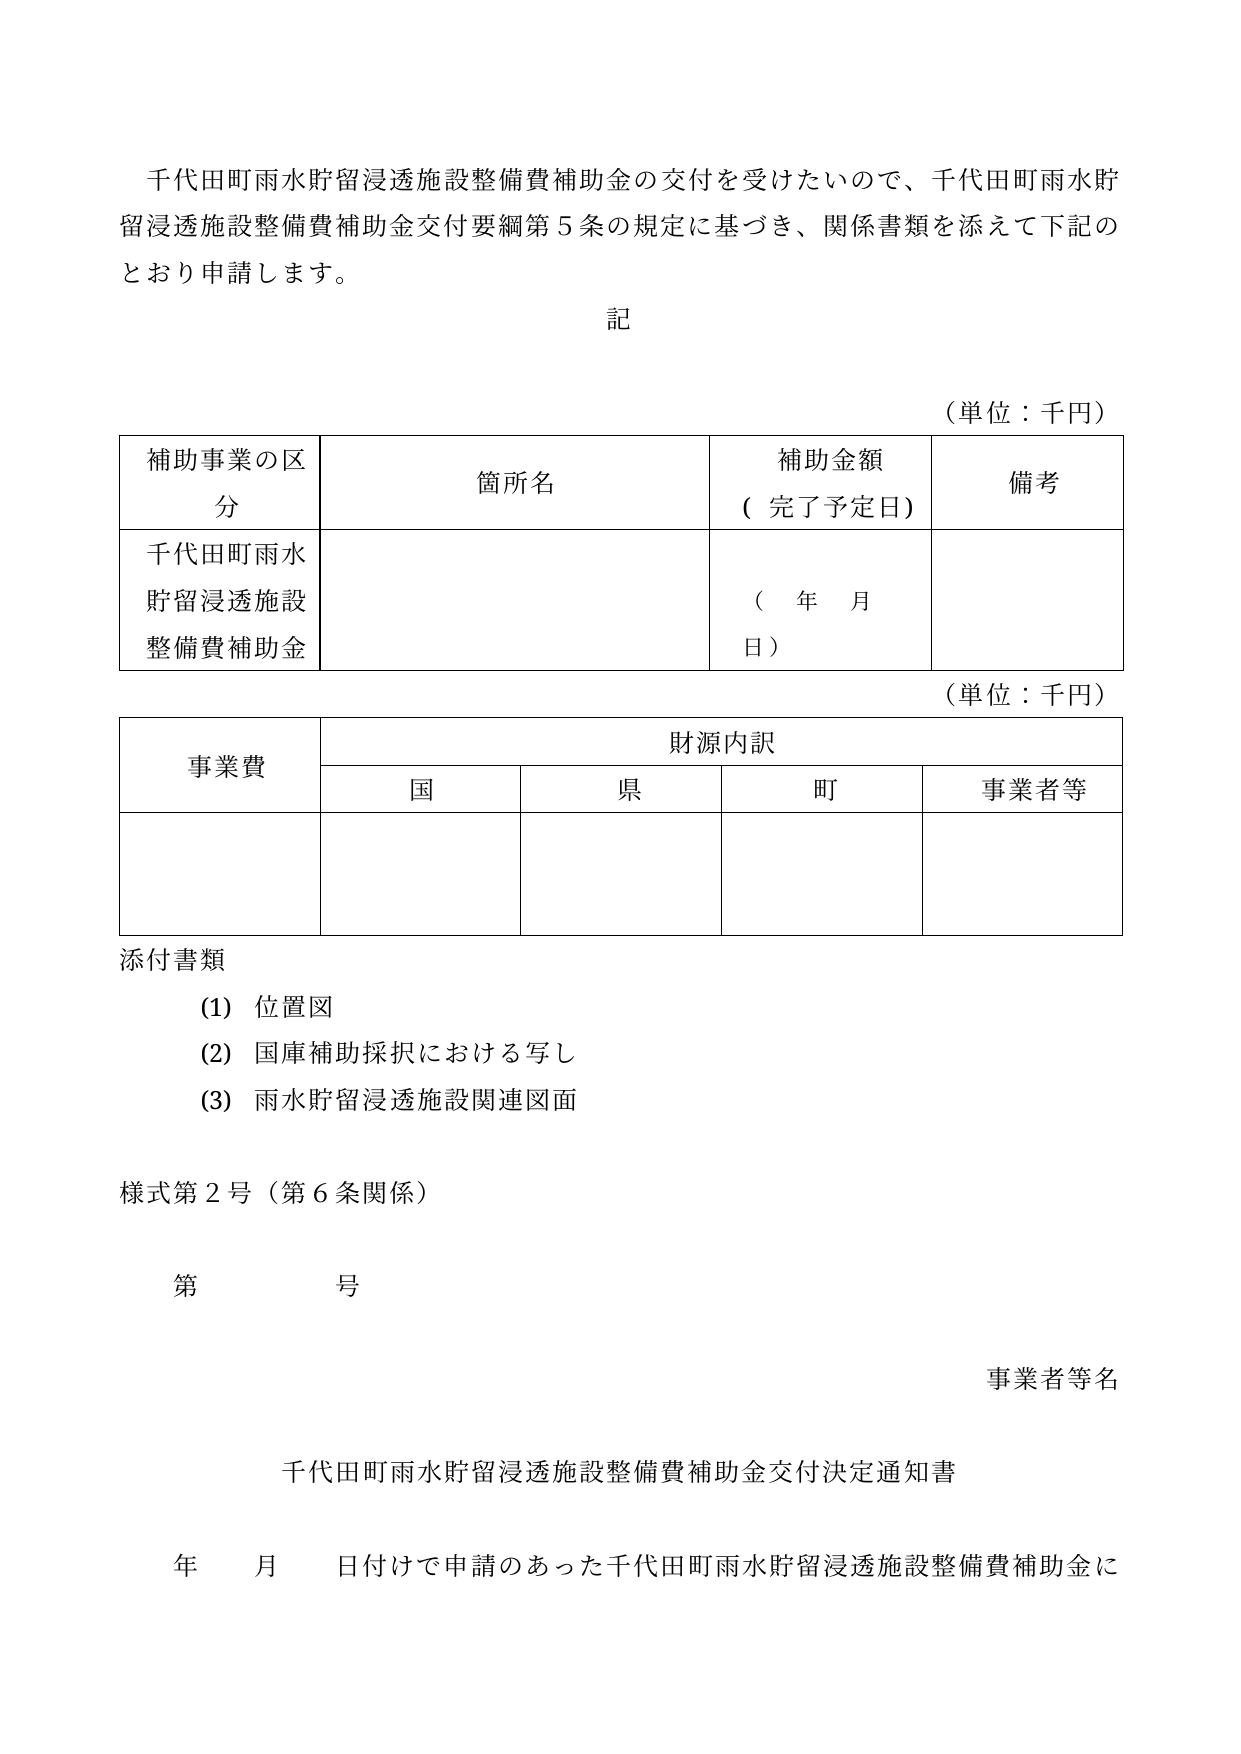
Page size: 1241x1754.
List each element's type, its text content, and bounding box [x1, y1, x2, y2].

text 第 号 [119, 1262, 1121, 1308]
table_header 事業費 [120, 718, 320, 812]
text 千代田町雨水貯留浸透施設整備費補助金交付決定通知書 [119, 1448, 1121, 1494]
table_cell [321, 813, 520, 934]
table_cell [722, 813, 922, 934]
table_header 箇所名 [321, 436, 709, 529]
text (3)雨水貯留浸透施設関連図面 [119, 1075, 1121, 1122]
text （単位：千円） [119, 671, 1121, 717]
table_cell 県 [521, 766, 721, 812]
table_header 補助事業の区分 [120, 436, 319, 529]
table_cell [932, 530, 1123, 669]
table_cell 国 [321, 766, 520, 812]
text 記 [119, 295, 1121, 341]
text 添付書類 [119, 936, 1121, 982]
table_cell （ 年 月 日） [710, 530, 931, 669]
table_cell [120, 813, 320, 934]
table_header 備考 [932, 436, 1123, 529]
text (1)位置図 [119, 982, 1121, 1029]
text 様式第２号（第６条関係） [119, 1168, 1121, 1215]
table_cell [521, 813, 721, 934]
text 千代田町雨水貯留浸透施設整備費補助金の交付を受けたいので、千代田町雨水貯留浸透施設整備費補助金交付要綱第５条の規定に基づき、関係書類を添えて下記のとおり申請します。 [119, 155, 1121, 295]
table_cell 事業者等 [923, 766, 1122, 812]
table_header 補助金額 (完了予定日) [710, 436, 931, 529]
table_cell 千代田町雨水貯留浸透施設整備費補助金 [120, 530, 319, 669]
table_cell [321, 530, 709, 669]
table_cell [923, 813, 1122, 934]
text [119, 1541, 1121, 1587]
table_cell 町 [722, 766, 922, 812]
text 事業者等名 [119, 1355, 1121, 1401]
text (2)国庫補助採択における写し [119, 1029, 1121, 1075]
text （単位：千円） [119, 388, 1121, 434]
table_header 財源内訳 [321, 718, 1122, 765]
